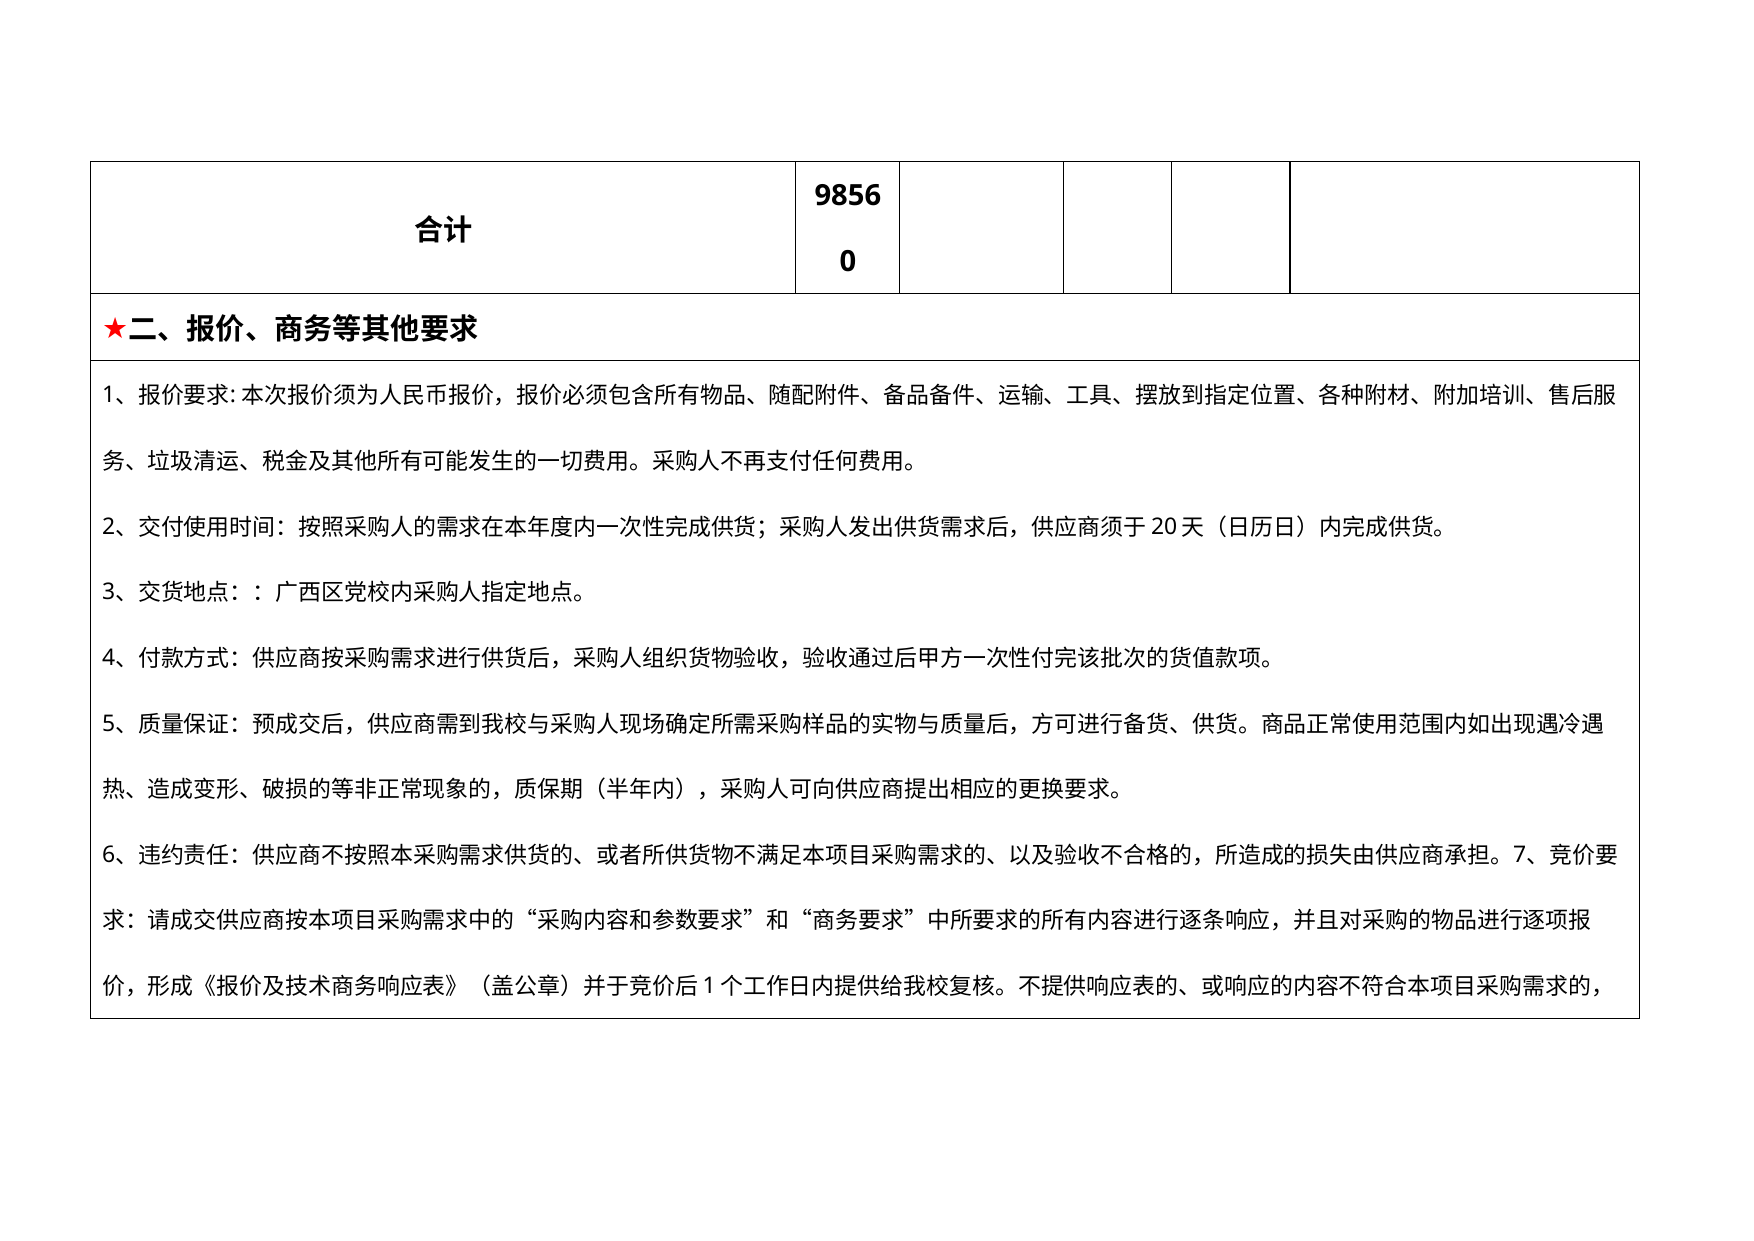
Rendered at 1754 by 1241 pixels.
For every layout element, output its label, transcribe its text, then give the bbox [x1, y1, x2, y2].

table_cell [1291, 162, 1639, 293]
table_cell ★二、报价、商务等其他要求 [91, 294, 1639, 360]
table_cell 合计 [91, 162, 795, 293]
table_cell [900, 162, 1063, 293]
table_cell 98560 [796, 162, 899, 293]
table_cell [91, 361, 1639, 1017]
table_cell [1172, 162, 1289, 293]
table_cell [1064, 162, 1171, 293]
